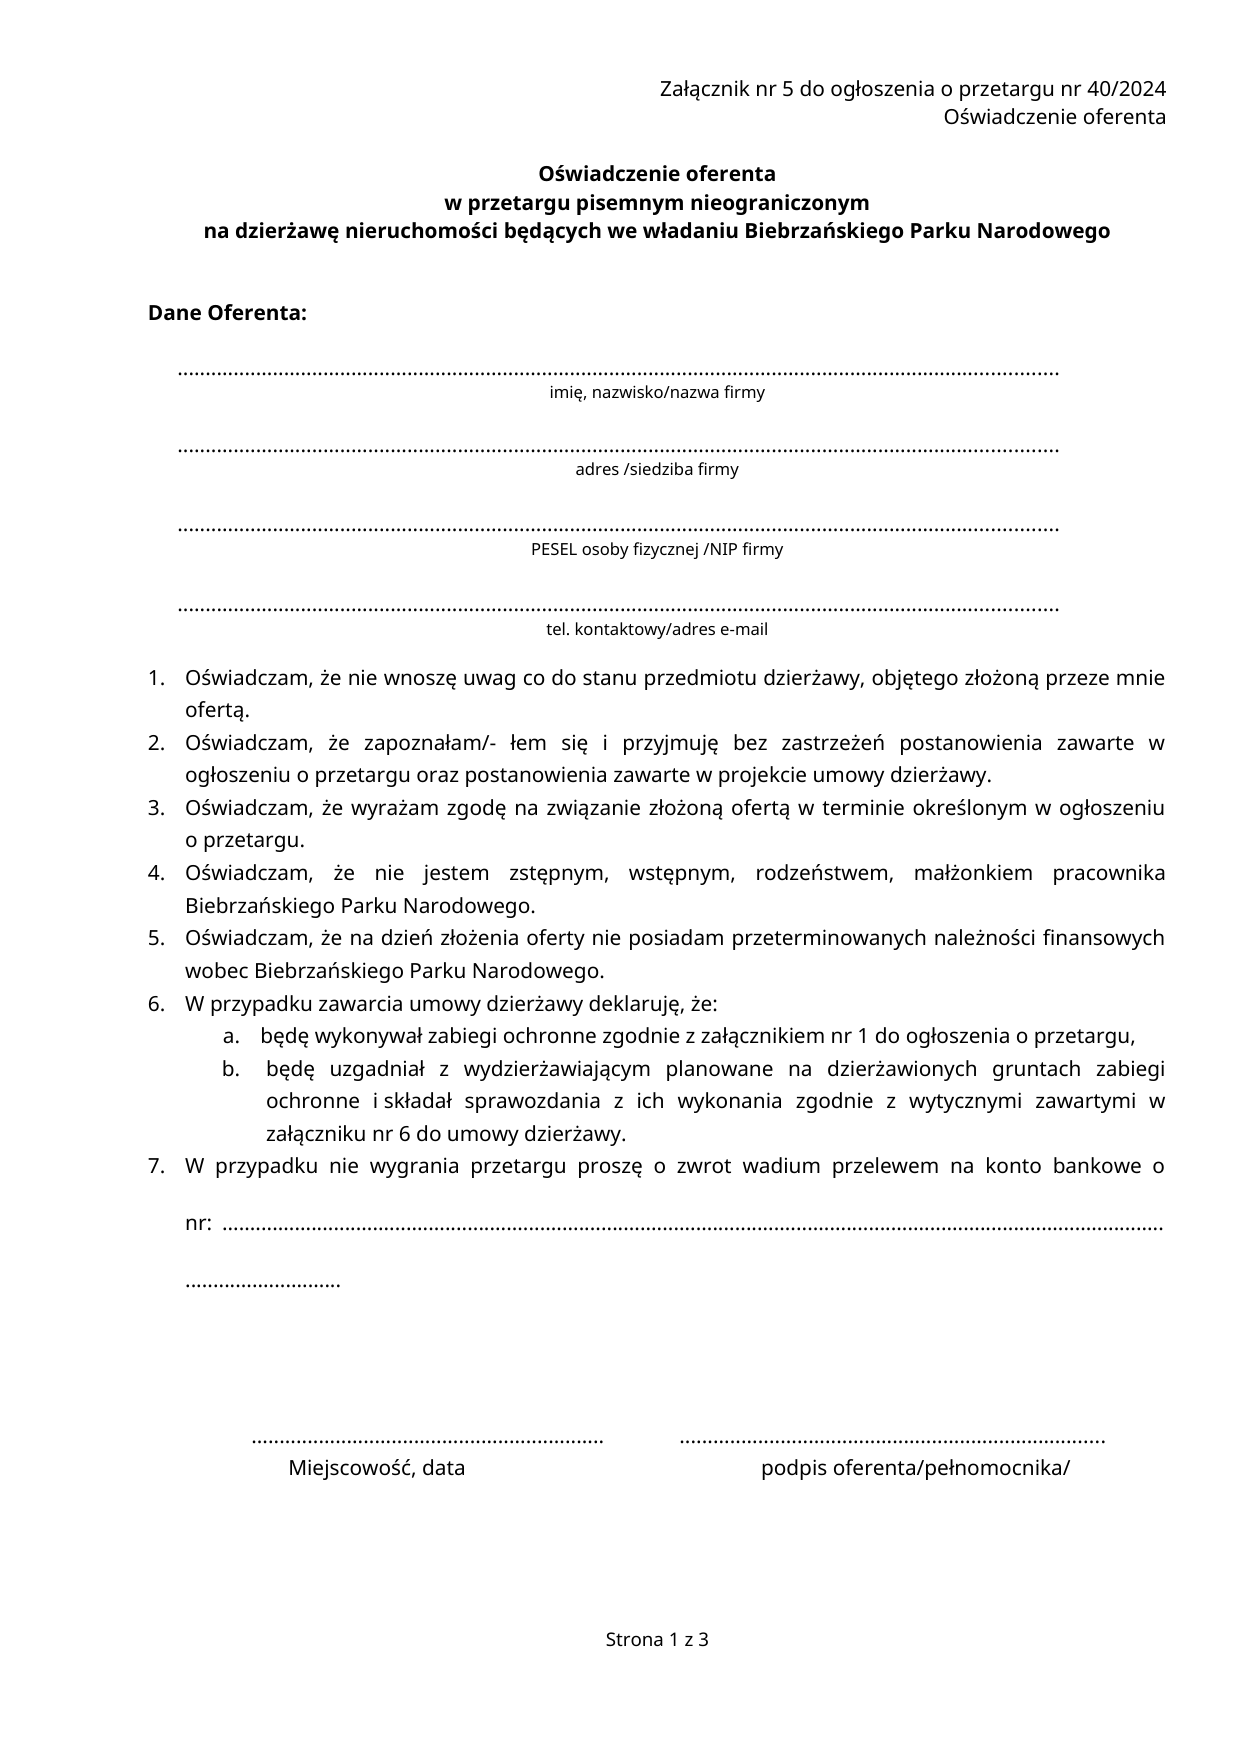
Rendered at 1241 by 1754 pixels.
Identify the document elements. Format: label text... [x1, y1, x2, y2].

list Oświadczam, że wyrażam zgodę na związanie złożoną ofertą w terminie określonym w ogłoszeniu o przetargu. [148, 793, 1167, 854]
text PESEL osoby fizycznej /NIP firmy [148, 537, 1167, 560]
list Oświadczam, że nie jestem zstępnym, wstępnym, rodzeństwem, małżonkiem pracownika Biebrzańskiego Parku Narodowego. [148, 858, 1167, 919]
list będę wykonywał zabiegi ochronne zgodnie z załącznikiem nr 1 do ogłoszenia o przetargu, [223, 1021, 1167, 1050]
list Oświadczam, że nie wnoszę uwag co do stanu przedmiotu dzierżawy, objętego złożoną przeze mnie ofertą. [148, 663, 1167, 724]
text imię, nazwisko/nazwa firmy [148, 380, 1167, 403]
text w przetargu pisemnym nieograniczonym [148, 188, 1167, 216]
text Miejscowość, data podpis oferenta/pełnomocnika/ [148, 1453, 1167, 1481]
text adres /siedziba firmy [148, 457, 1167, 480]
text Oświadczenie oferenta [148, 159, 1167, 188]
list będę uzgadniał z wydzierżawiającym planowane na dzierżawionych gruntach zabiegi ochronne i składał sprawozdania z ich wykonania zgodnie z wytycznymi zawartymi w załączniku nr 6 do umowy dzierżawy. [222, 1054, 1167, 1147]
text na dzierżawę nieruchomości będących we władaniu Biebrzańskiego Parku Narodowego [148, 216, 1167, 245]
list W przypadku zawarcia umowy dzierżawy deklaruję, że: [148, 989, 1167, 1017]
list W przypadku nie wygrania przetargu proszę o zwrot wadium przelewem na konto bankowe o nr: ..................................................................................................................................................................................................... [148, 1152, 1167, 1294]
list Oświadczam, że na dzień złożenia oferty nie posiadam przeterminowanych należności finansowych wobec Biebrzańskiego Parku Narodowego. [148, 923, 1167, 984]
text Dane Oferenta: [148, 298, 1167, 327]
list Oświadczam, że zapoznałam/- łem się i przyjmuję bez zastrzeżeń postanowienia zawarte w ogłoszeniu o przetargu oraz postanowienia zawarte w projekcie umowy dzierżawy. [148, 728, 1167, 789]
text tel. kontaktowy/adres e-mail [148, 617, 1167, 640]
